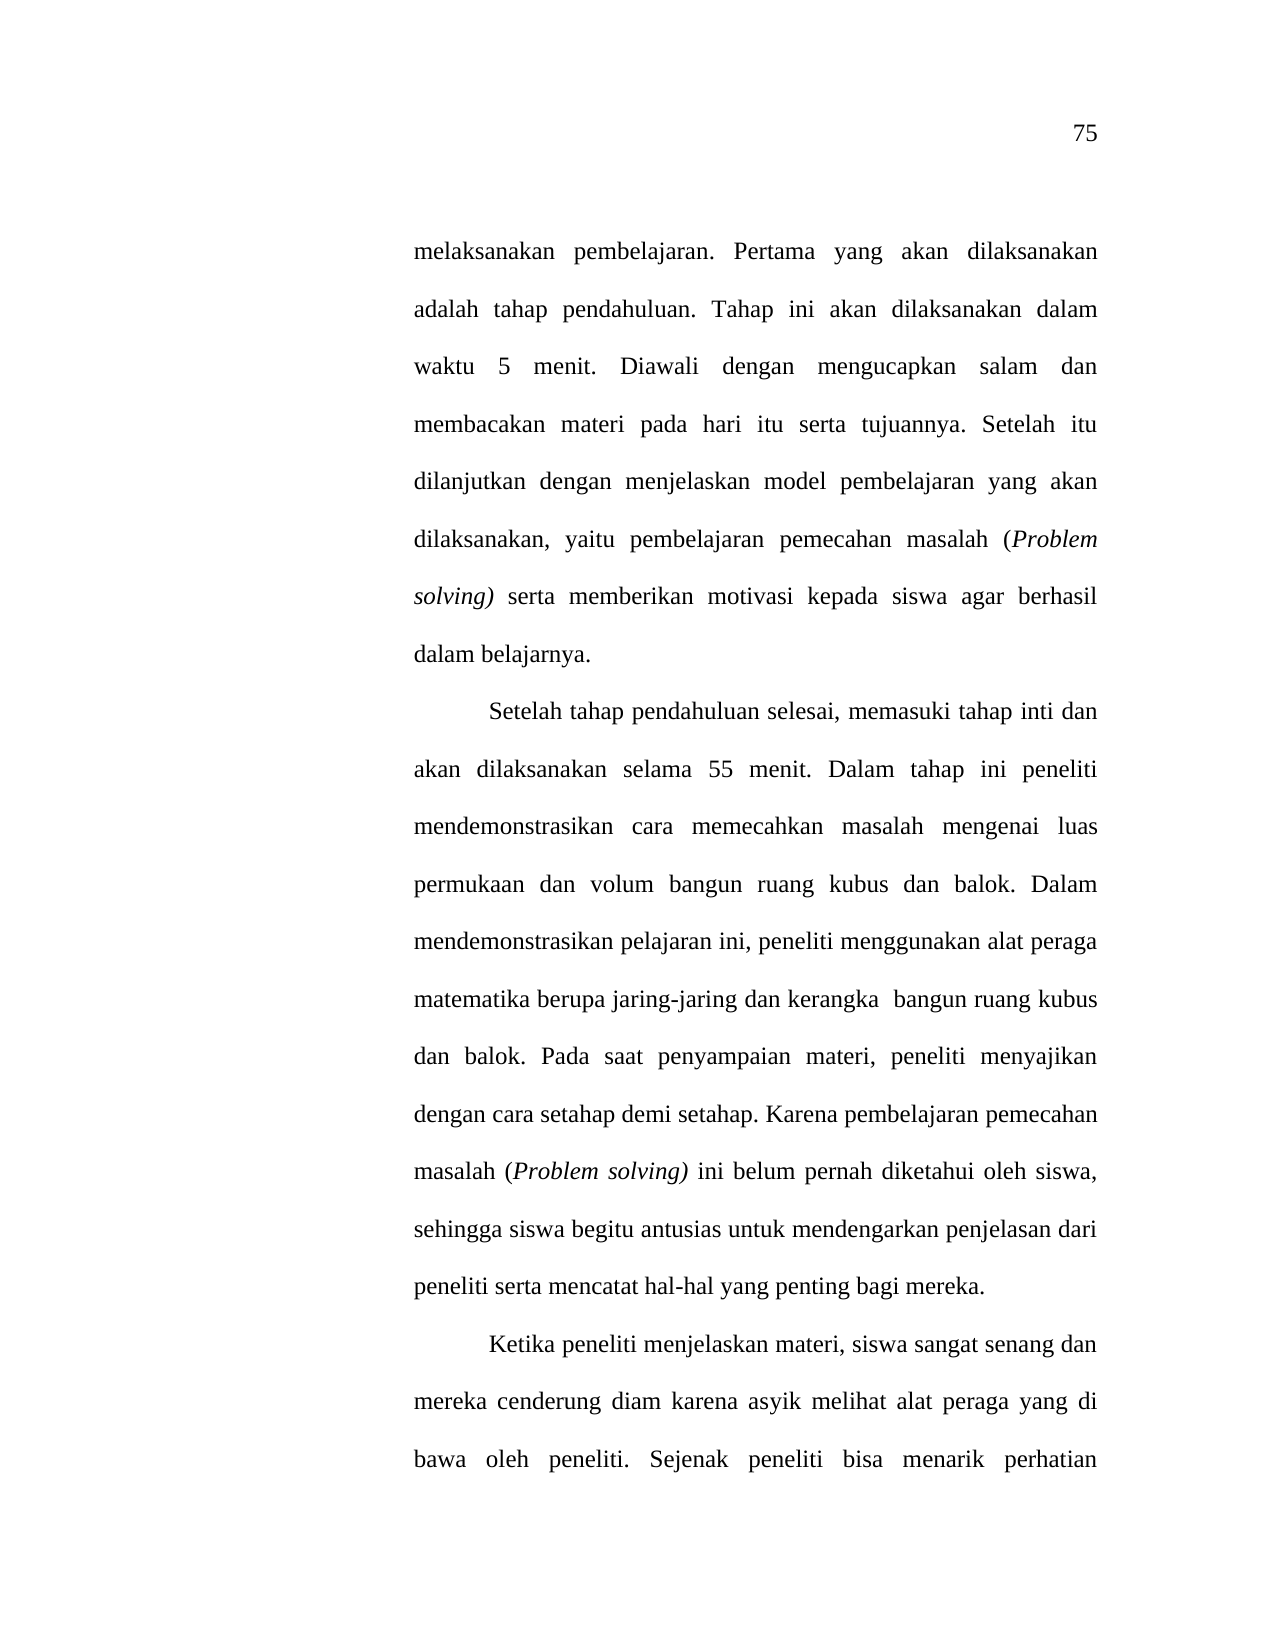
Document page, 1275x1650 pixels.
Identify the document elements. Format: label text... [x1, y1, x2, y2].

text Setelah tahap pendahuluan selesai, memasuki tahap inti dan akan dilaksanakan selama 55 menit. Dalam tahap ini peneliti mendemonstrasikan cara memecahkan masalah mengenai luas permukaan dan volum bangun ruang kubus dan balok. Dalam mendemonstrasikan pelajaran ini, peneliti menggunakan alat peraga matematika berupa jaring-jaring dan kerangka bangun ruang kubus dan balok. Pada saat penyampaian materi, peneliti menyajikan dengan cara setahap demi setahap. Karena pembelajaran pemecahan masalah (Problem solving) ini belum pernah diketahui oleh siswa, sehingga siswa begitu antusias untuk mendengarkan penjelasan dari peneliti serta mencatat hal-hal yang penting bagi mereka. [413, 696, 1098, 1300]
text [413, 1329, 1098, 1472]
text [413, 236, 1098, 667]
